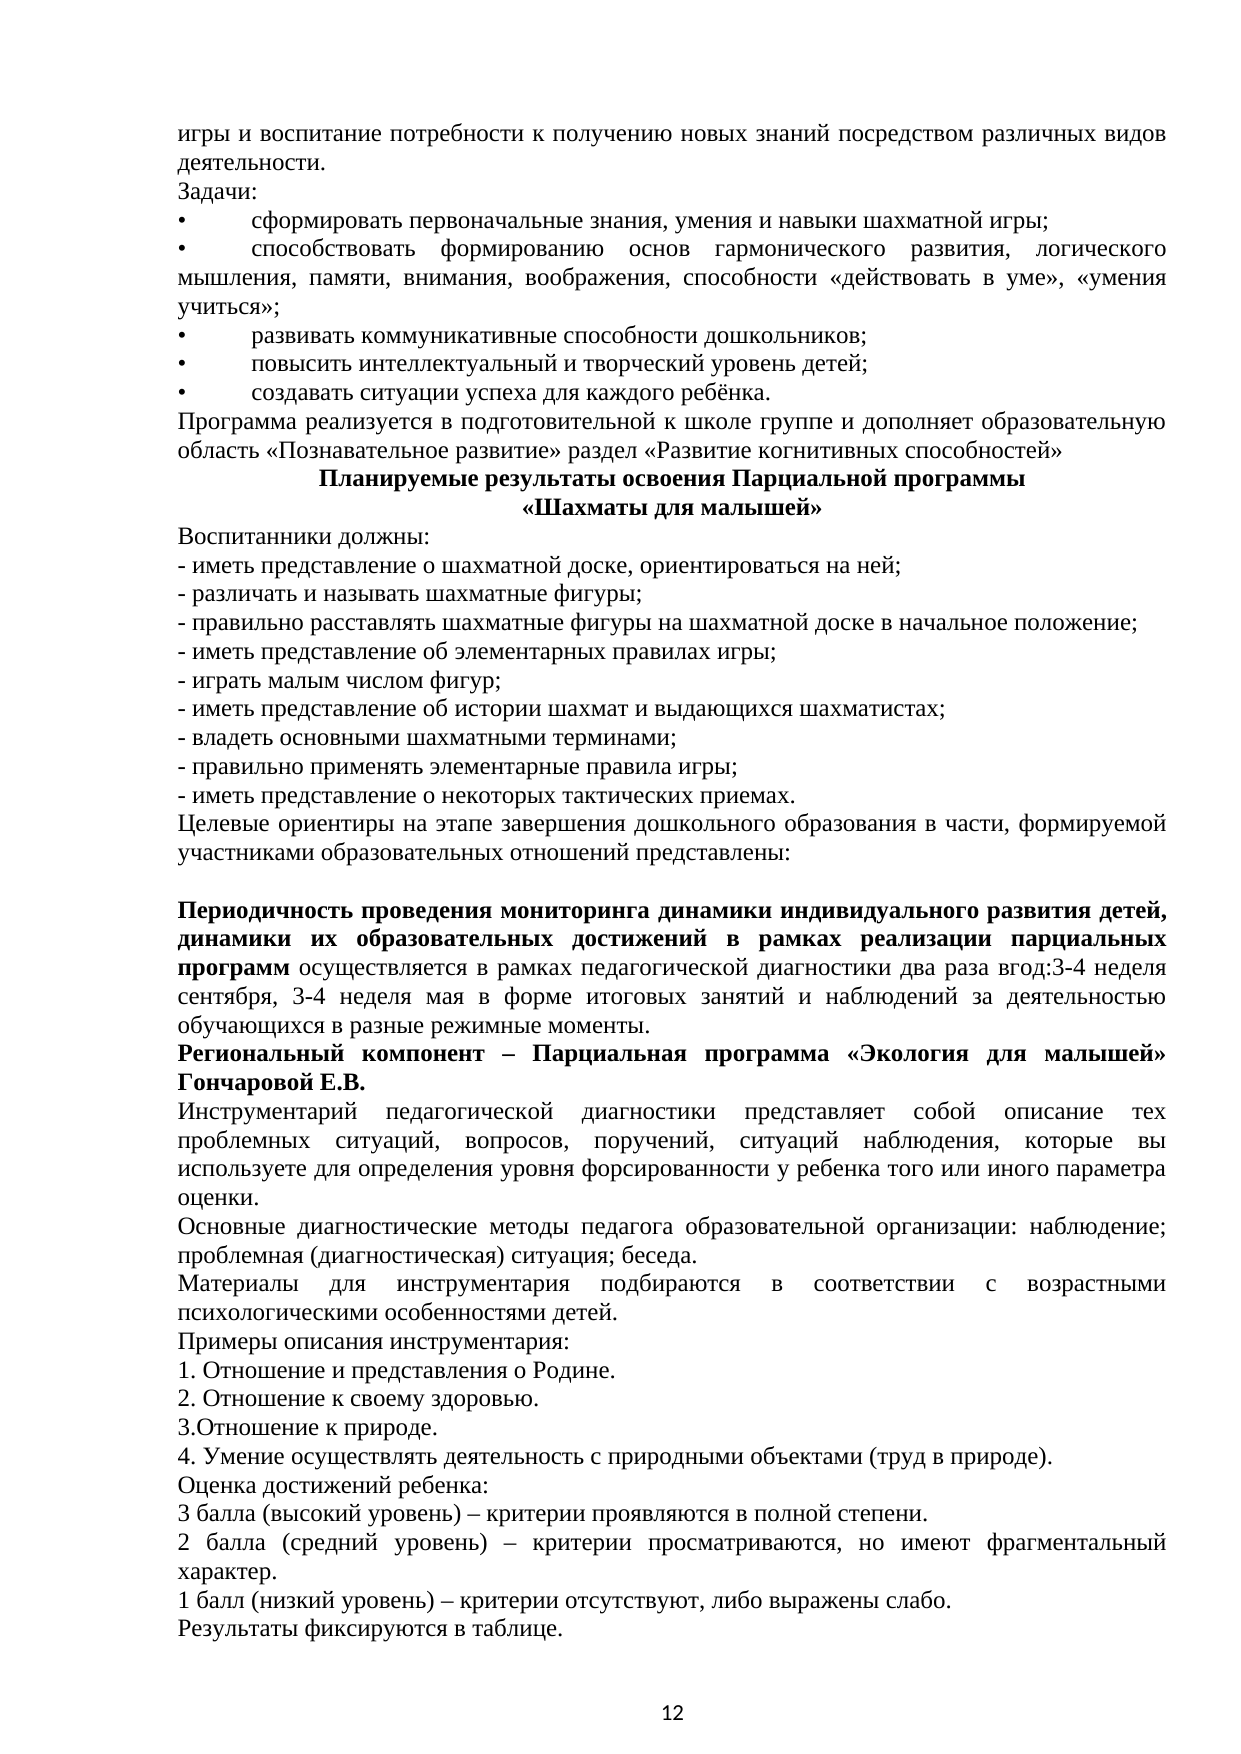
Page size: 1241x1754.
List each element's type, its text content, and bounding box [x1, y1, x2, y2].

text Воспитанники должны: [177, 521, 1167, 550]
text • сформировать первоначальные знания, умения и навыки шахматной игры; [177, 205, 1167, 233]
text 4. Умение осуществлять деятельность с природными объектами (труд в природе). [177, 1441, 1167, 1470]
text - иметь представление об элементарных правилах игры; [177, 636, 1167, 665]
text «Шахматы для малышей» [177, 492, 1167, 521]
text - правильно применять элементарные правила игры; [177, 751, 1167, 780]
text • создавать ситуации успеха для каждого ребёнка. [177, 377, 1167, 406]
text Задачи: [177, 176, 1167, 205]
text Периодичность проведения мониторинга динамики индивидуального развития детей, динамики их образовательных достижений в рамках реализации парциальных программ осуществляется в рамках педагогической диагностики два раза вгод:3-4 неделя сентября, 3-4 неделя мая в форме итоговых занятий и наблюдений за деятельностью обучающихся в разные режимные моменты. [177, 895, 1167, 1038]
text - правильно расставлять шахматные фигуры на шахматной доске в начальное положение; [177, 607, 1167, 636]
text • развивать коммуникативные способности дошкольников; [177, 320, 1167, 348]
text 1. Отношение и представления о Родине. [177, 1355, 1167, 1383]
text 3.Отношение к природе. [177, 1412, 1167, 1441]
text 1 балл (низкий уровень) – критерии отсутствуют, либо выражены слабо. [177, 1585, 1167, 1613]
text Материалы для инструментария подбираются в соответствии с возрастными психологическими особенностями детей. [177, 1268, 1167, 1326]
text - иметь представление о некоторых тактических приемах. [177, 780, 1167, 808]
text - играть малым числом фигур; [177, 665, 1167, 693]
text Региональный компонент – Парциальная программа «Экология для малышей» Гончаровой Е.В. [177, 1038, 1167, 1096]
text Программа реализуется в подготовительной к школе группе и дополняет образовательную область «Познавательное развитие» раздел «Развитие когнитивных способностей» [177, 406, 1167, 463]
text - иметь представление об истории шахмат и выдающихся шахматистах; [177, 693, 1167, 722]
text Примеры описания инструментария: [177, 1326, 1167, 1355]
text • способствовать формированию основ гармонического развития, логического мышления, памяти, внимания, воображения, способности «действовать в уме», «умения учиться»; [177, 233, 1167, 320]
text Планируемые результаты освоения Парциальной программы [177, 463, 1167, 492]
text Оценка достижений ребенка: [177, 1470, 1167, 1498]
text Основные диагностические методы педагога образовательной организации: наблюдение; проблемная (диагностическая) ситуация; беседа. [177, 1211, 1167, 1268]
text 3 балла (высокий уровень) – критерии проявляются в полной степени. [177, 1498, 1167, 1527]
text - владеть основными шахматными терминами; [177, 722, 1167, 751]
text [177, 118, 1167, 176]
text 2 балла (средний уровень) – критерии просматриваются, но имеют фрагментальный характер. [177, 1527, 1167, 1585]
text Результаты фиксируются в таблице. [177, 1613, 1167, 1642]
text - различать и называть шахматные фигуры; [177, 578, 1167, 607]
text - иметь представление о шахматной доске, ориентироваться на ней; [177, 550, 1167, 578]
text 2. Отношение к своему здоровью. [177, 1383, 1167, 1412]
text • повысить интеллектуальный и творческий уровень детей; [177, 348, 1167, 377]
text Инструментарий педагогической диагностики представляет собой описание тех проблемных ситуаций, вопросов, поручений, ситуаций наблюдения, которые вы используете для определения уровня форсированности у ребенка того или иного параметра оценки. [177, 1096, 1167, 1211]
text Целевые ориентиры на этапе завершения дошкольного образования в части, формируемой участниками образовательных отношений представлены: [177, 808, 1167, 866]
